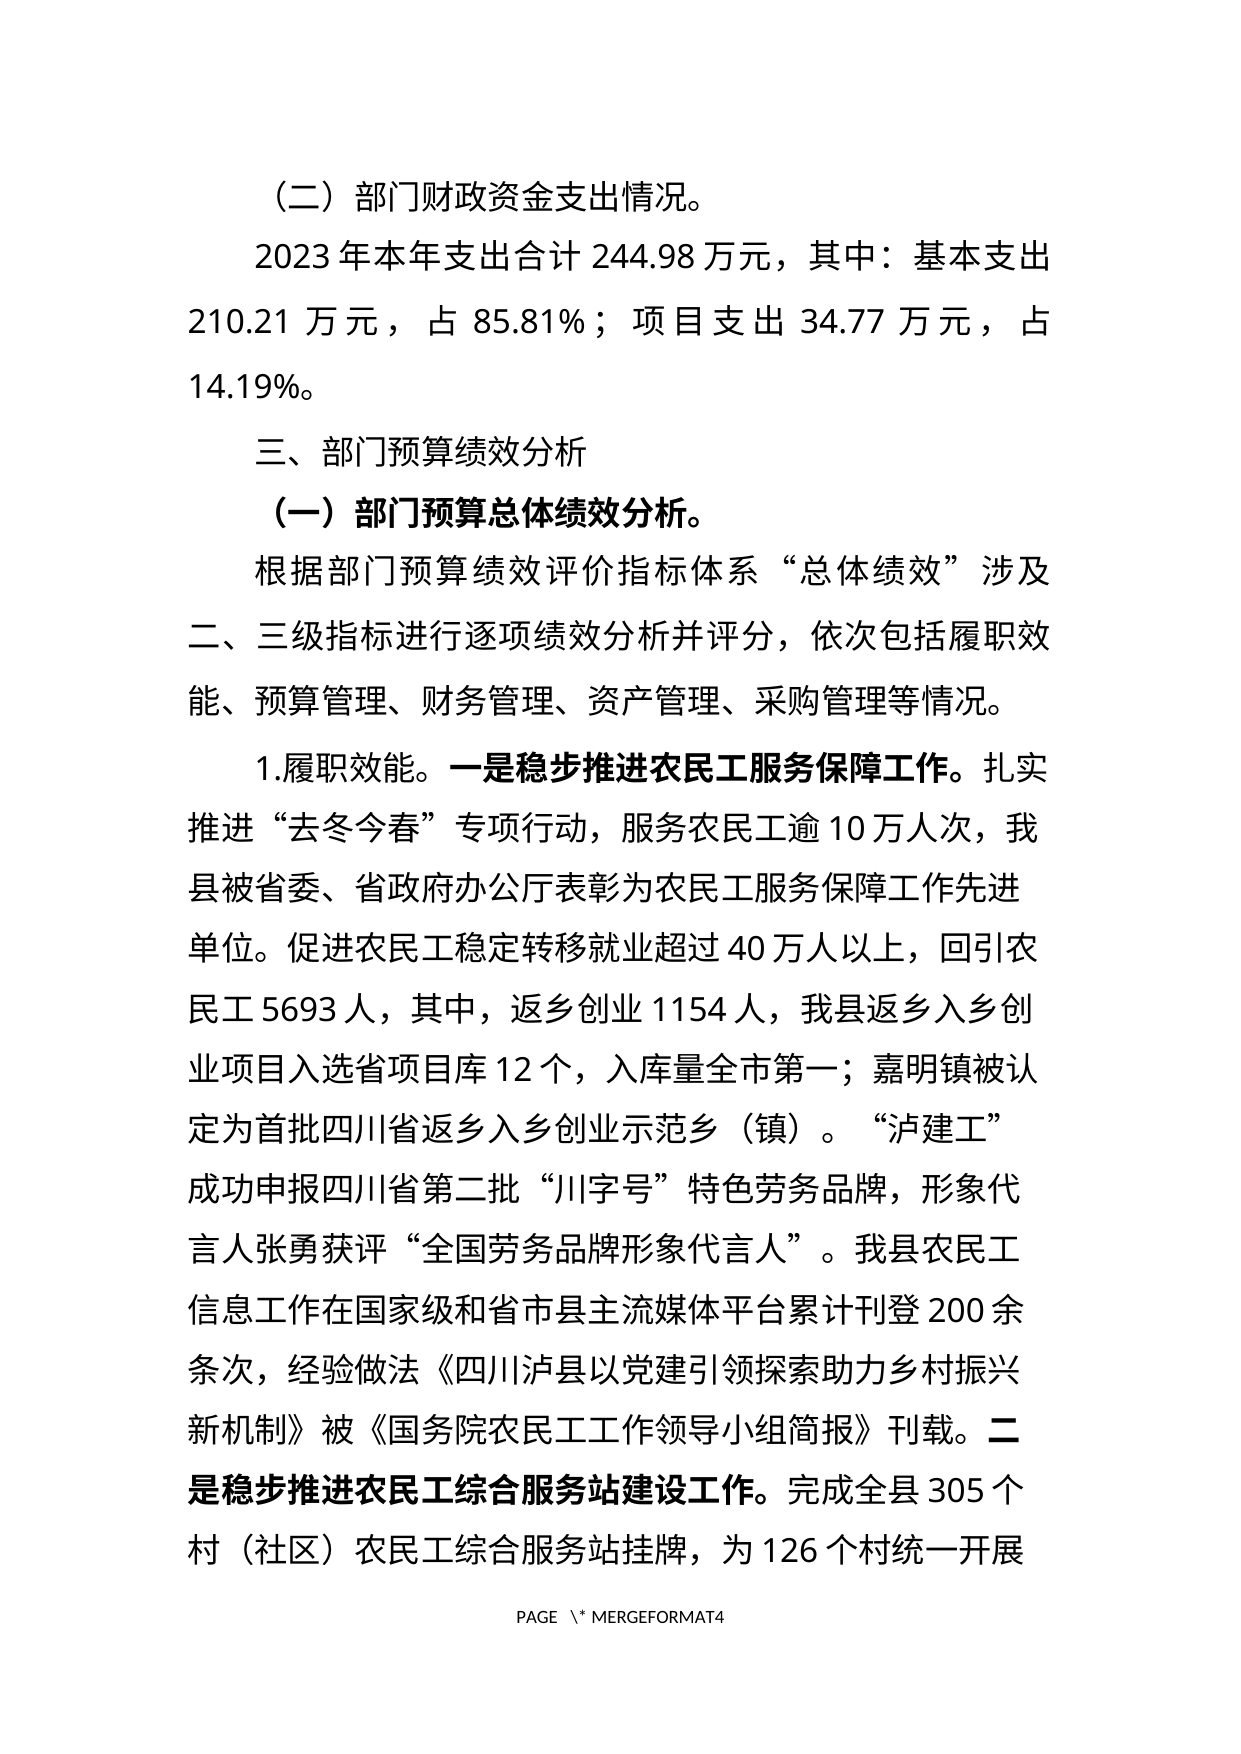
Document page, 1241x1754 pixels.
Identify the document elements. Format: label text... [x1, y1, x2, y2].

text 2023年本年支出合计244.98万元，其中：基本支出210.21万元，占85.81%；项目支出34.77万元，占14.19%。 [187, 222, 1053, 417]
list 部门财政资金支出情况。 [187, 162, 1053, 222]
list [187, 732, 1053, 1575]
list （一）部门预算总体绩效分析。 [187, 477, 1053, 537]
text 根据部门预算绩效评价指标体系“总体绩效”涉及二、三级指标进行逐项绩效分析并评分，依次包括履职效能、预算管理、财务管理、资产管理、采购管理等情况。 [187, 537, 1053, 732]
list 三、部门预算绩效分析 [187, 417, 1053, 477]
